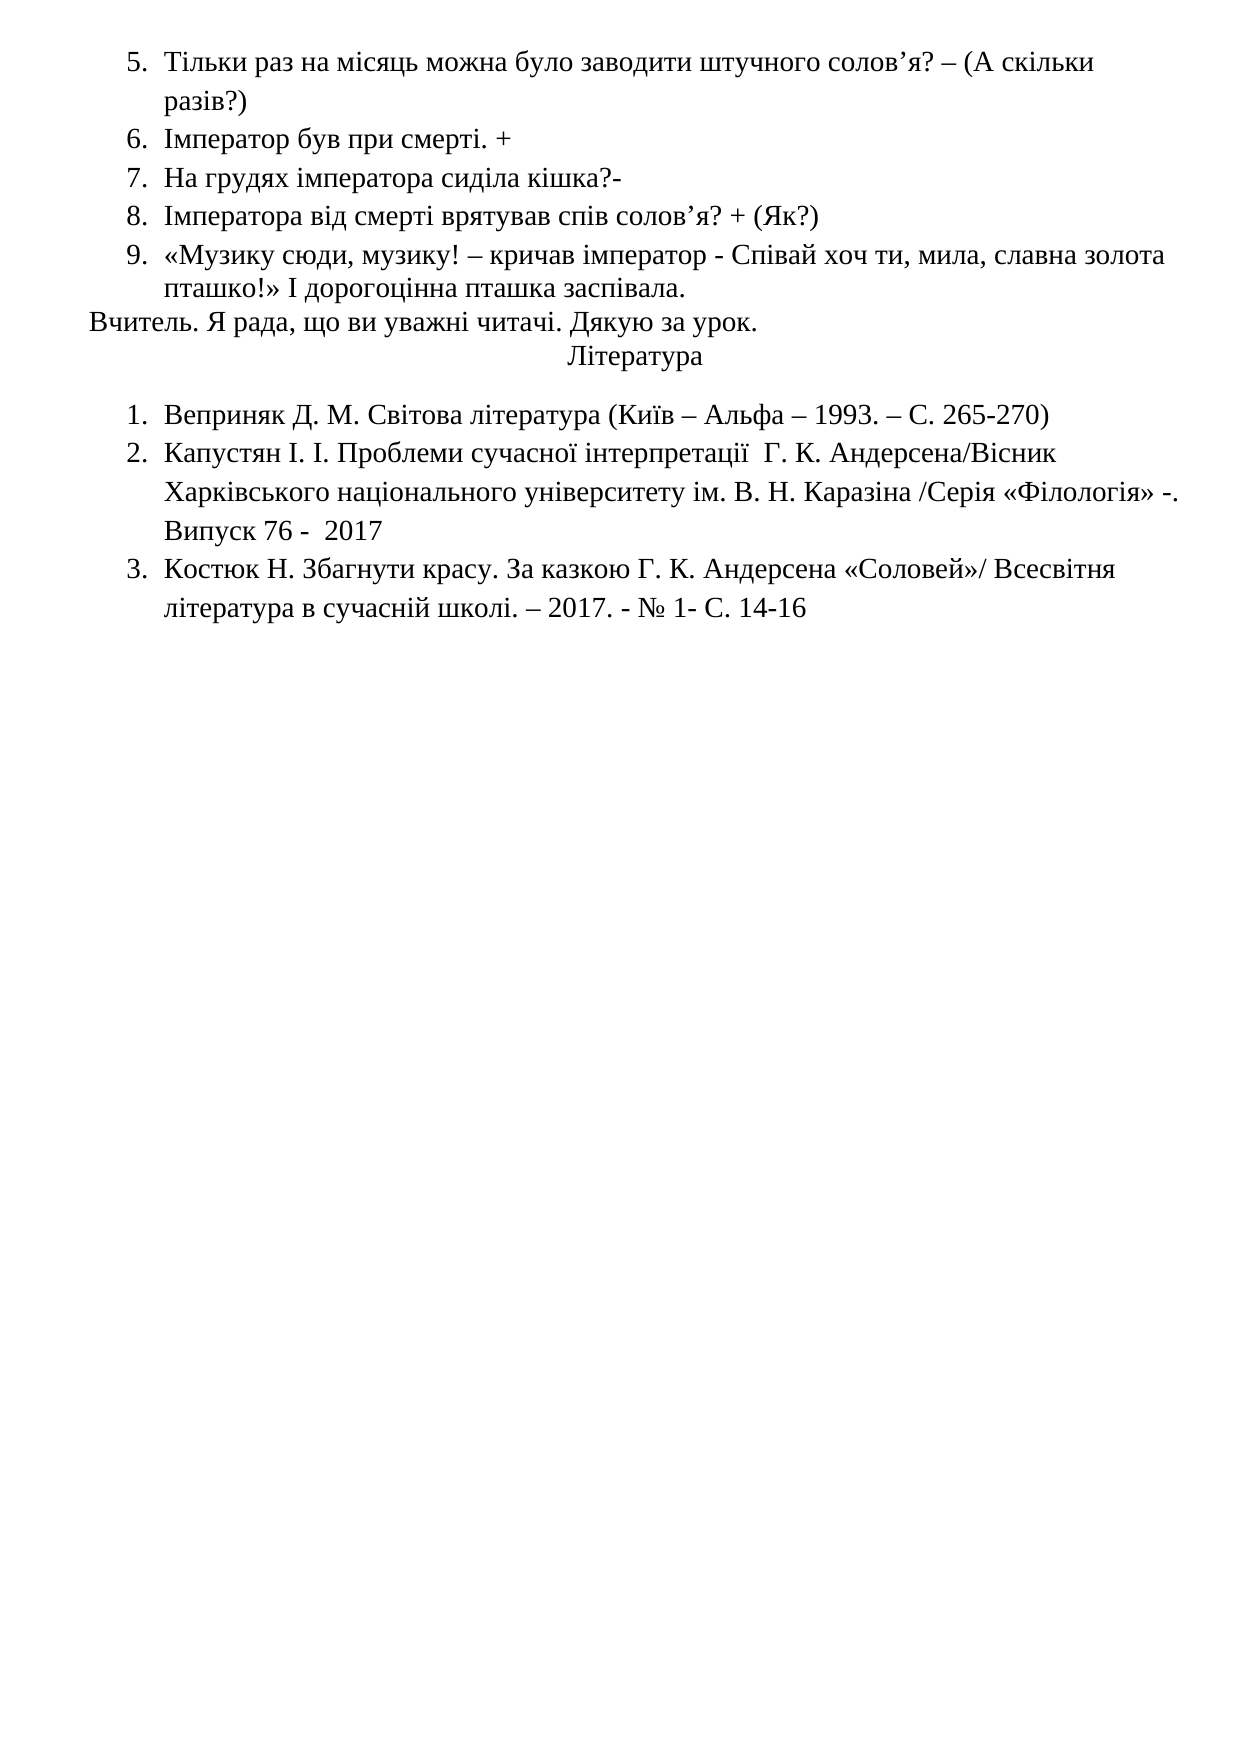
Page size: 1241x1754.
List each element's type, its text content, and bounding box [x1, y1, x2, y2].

list «Музику сюди, музику! – кричав імператор - Співай хоч ти, мила, славна золота пташко!» І дорогоцінна пташка заспівала. [126, 237, 1181, 304]
list Тільки раз на місяць можна було заводити штучного солов’я? – (А скільки разів?) [126, 44, 1181, 116]
list На грудях імператора сиділа кішка?- [126, 160, 1181, 193]
list Імператора від смерті врятував спів солов’я? + (Як?) [126, 198, 1181, 232]
text Вчитель. Я рада, що ви уважні читачі. Дякую за урок. [89, 304, 1181, 338]
list Костюк Н. Збагнути красу. За казкою Г. К. Андерсена «Соловей»/ Всесвітня література в сучасній школі. – 2017. - № 1- С. 14-16 [126, 551, 1181, 623]
list Імператор був при смерті. + [126, 121, 1181, 155]
list Веприняк Д. М. Світова література (Київ – Альфа – 1993. – С. 265-270) [126, 397, 1181, 431]
list Капустян І. І. Проблеми сучасної інтерпретації Г. К. Андерсена/Вісник Харківського національного університету ім. В. Н. Каразіна /Серія «Філологія» -. Випуск 76 - 2017 [126, 436, 1181, 546]
text Література [89, 338, 1181, 371]
